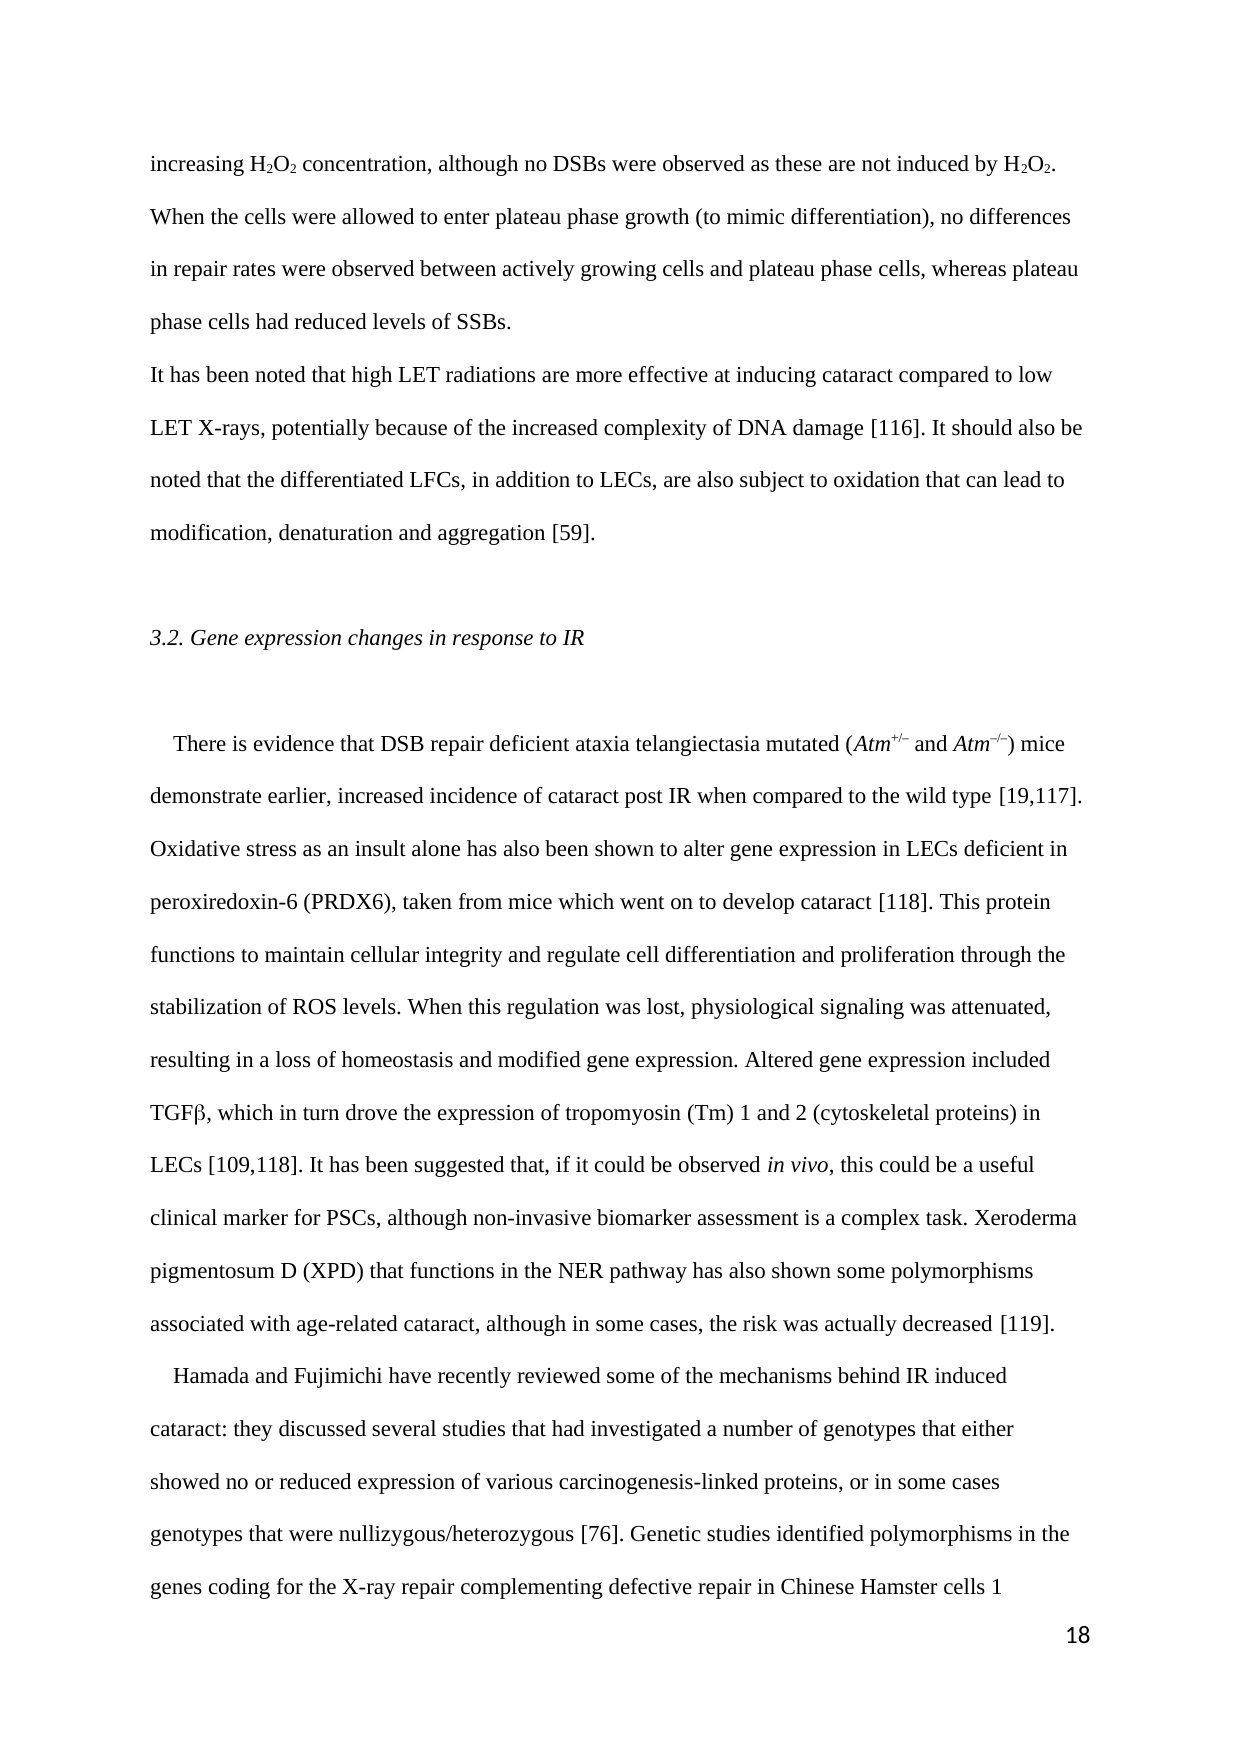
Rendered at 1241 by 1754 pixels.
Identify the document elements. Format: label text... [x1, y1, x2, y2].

text There is evidence that DSB repair deficient ataxia telangiectasia mutated (Atm+/– and Atm–/–) mice demonstrate earlier, increased incidence of cataract post IR when compared to the wild type [19,117]. Oxidative stress as an insult alone has also been shown to alter gene expression in LECs deficient in peroxiredoxin-6 (PRDX6), taken from mice which went on to develop cataract [118]. This protein functions to maintain cellular integrity and regulate cell differentiation and proliferation through the stabilization of ROS levels. When this regulation was lost, physiological signaling was attenuated, resulting in a loss of homeostasis and modified gene expression. Altered gene expression included TGF, which in turn drove the expression of tropomyosin (Tm) 1 and 2 (cytoskeletal proteins) in LECs [109,118]. It has been suggested that, if it could be observed in vivo, this could be a useful clinical marker for PSCs, although non-invasive biomarker assessment is a complex task. Xeroderma pigmentosum D (XPD) that functions in the NER pathway has also shown some polymorphisms associated with age-related cataract, although in some cases, the risk was actually decreased [119]. [150, 730, 1090, 1336]
text 3.2. Gene expression changes in response to IR [150, 624, 1090, 651]
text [150, 1362, 1090, 1599]
text It has been noted that high LET radiations are more effective at inducing cataract compared to low LET X-rays, potentially because of the increased complexity of DNA damage [116]. It should also be noted that the differentiated LFCs, in addition to LECs, are also subject to oxidation that can lead to modification, denaturation and aggregation [59]. [150, 361, 1090, 545]
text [150, 150, 1090, 334]
